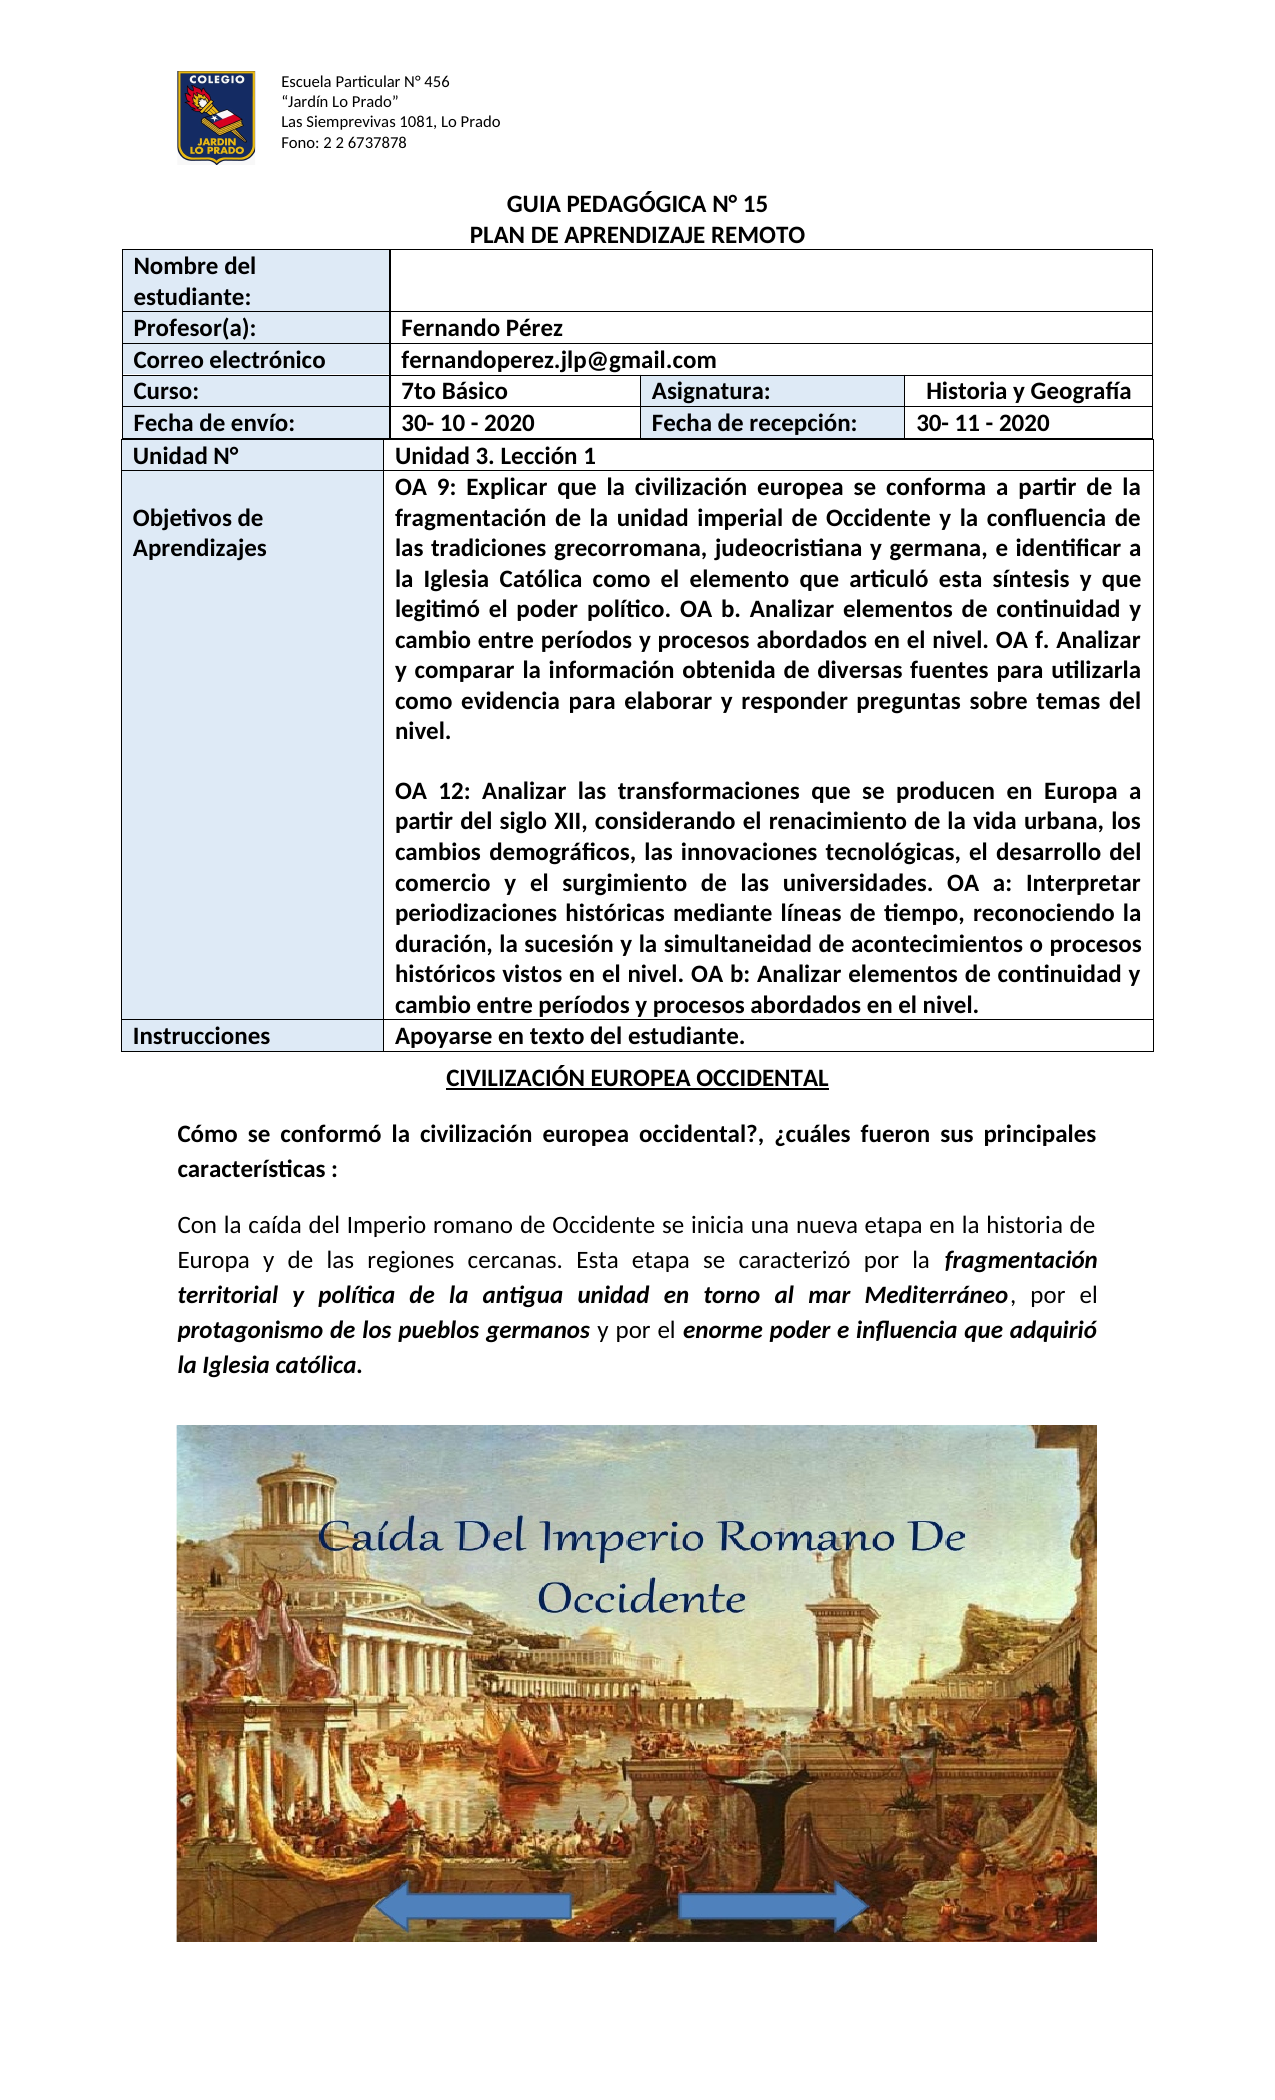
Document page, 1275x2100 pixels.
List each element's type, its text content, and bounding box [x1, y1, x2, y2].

table_cell Correo electrónico [123, 344, 389, 374]
table_header [391, 250, 1152, 311]
table_header [166, 71, 270, 168]
table_cell Apoyarse en texto del estudiante. [384, 1020, 1153, 1051]
picture [176, 1425, 1097, 1942]
table_cell 30- 10 - 2020 [391, 407, 640, 438]
table_cell Profesor(a): [123, 312, 389, 343]
table_cell Fecha de envío: [123, 407, 389, 438]
table_cell OA 9: Explicar que la civilización europea se conforma a partir de la fragmentación de la unidad imperial de Occidente y la confluencia de las tradiciones grecorromana, judeocristiana y germana, e identificar a la Iglesia Católica como el elemento que articuló esta síntesis y que legitimó el poder político. OA b. Analizar elementos de continuidad y cambio entre períodos y procesos abordados en el nivel. OA f. Analizar y comparar la información obtenida de diversas fuentes para utilizarla como evidencia para elaborar y responder preguntas sobre temas del nivel. OA 12: Analizar las transformaciones que se producen en Europa a partir del siglo XII, considerando el renacimiento de la vida urbana, los cambios demográficos, las innovaciones tecnológicas, el desarrollo del comercio y el surgimiento de las universidades. OA a: Interpretar periodizaciones históricas mediante líneas de tiempo, reconociendo la duración, la sucesión y la simultaneidad de acontecimientos o procesos históricos vistos en el nivel. OA b: Analizar elementos de continuidad y cambio entre períodos y procesos abordados en el nivel. [384, 471, 1153, 1019]
table_cell Instrucciones [122, 1020, 383, 1051]
table_header Unidad 3. Lección 1 [384, 440, 1153, 470]
text PLAN DE APRENDIZAJE REMOTO [177, 219, 1098, 249]
table_cell 30- 11 - 2020 [905, 407, 1152, 438]
table_header Unidad N° [122, 440, 383, 470]
text Con la caída del Imperio romano de Occidente se inicia una nueva etapa en la historia de Europa y de las regiones cercanas. Esta etapa se caracterizó por la fragmentación territorial y política de la antigua unidad en torno al mar Mediterráneo, por el protagonismo de los pueblos germanos y por el enorme poder e influencia que adquirió la Iglesia católica. [177, 1209, 1098, 1379]
text Cómo se conformó la civilización europea occidental?, ¿cuáles fueron sus principales características : [177, 1118, 1098, 1183]
table_cell Curso: [123, 376, 389, 406]
text CIVILIZACIÓN EUROPEA OCCIDENTAL [177, 1062, 1098, 1093]
table_header Escuela Particular N° 456 “Jardín Lo Prado” Las Siemprevivas 1081, Lo Prado Fono: 2 2 6737878 [270, 71, 610, 168]
table_cell Historia y Geografía [905, 376, 1152, 406]
table_cell Fernando Pérez [391, 312, 1152, 343]
text GUIA PEDAGÓGICA N° 15 [177, 188, 1098, 219]
table_cell 7to Básico [391, 376, 640, 406]
table_cell Asignatura: [641, 376, 904, 406]
table_header Nombre del estudiante: [123, 250, 389, 311]
table_cell Fecha de recepción: [641, 407, 904, 438]
table_cell Objetivos de Aprendizajes [122, 471, 383, 1019]
table_cell fernandoperez.jlp@gmail.com [391, 344, 1152, 374]
